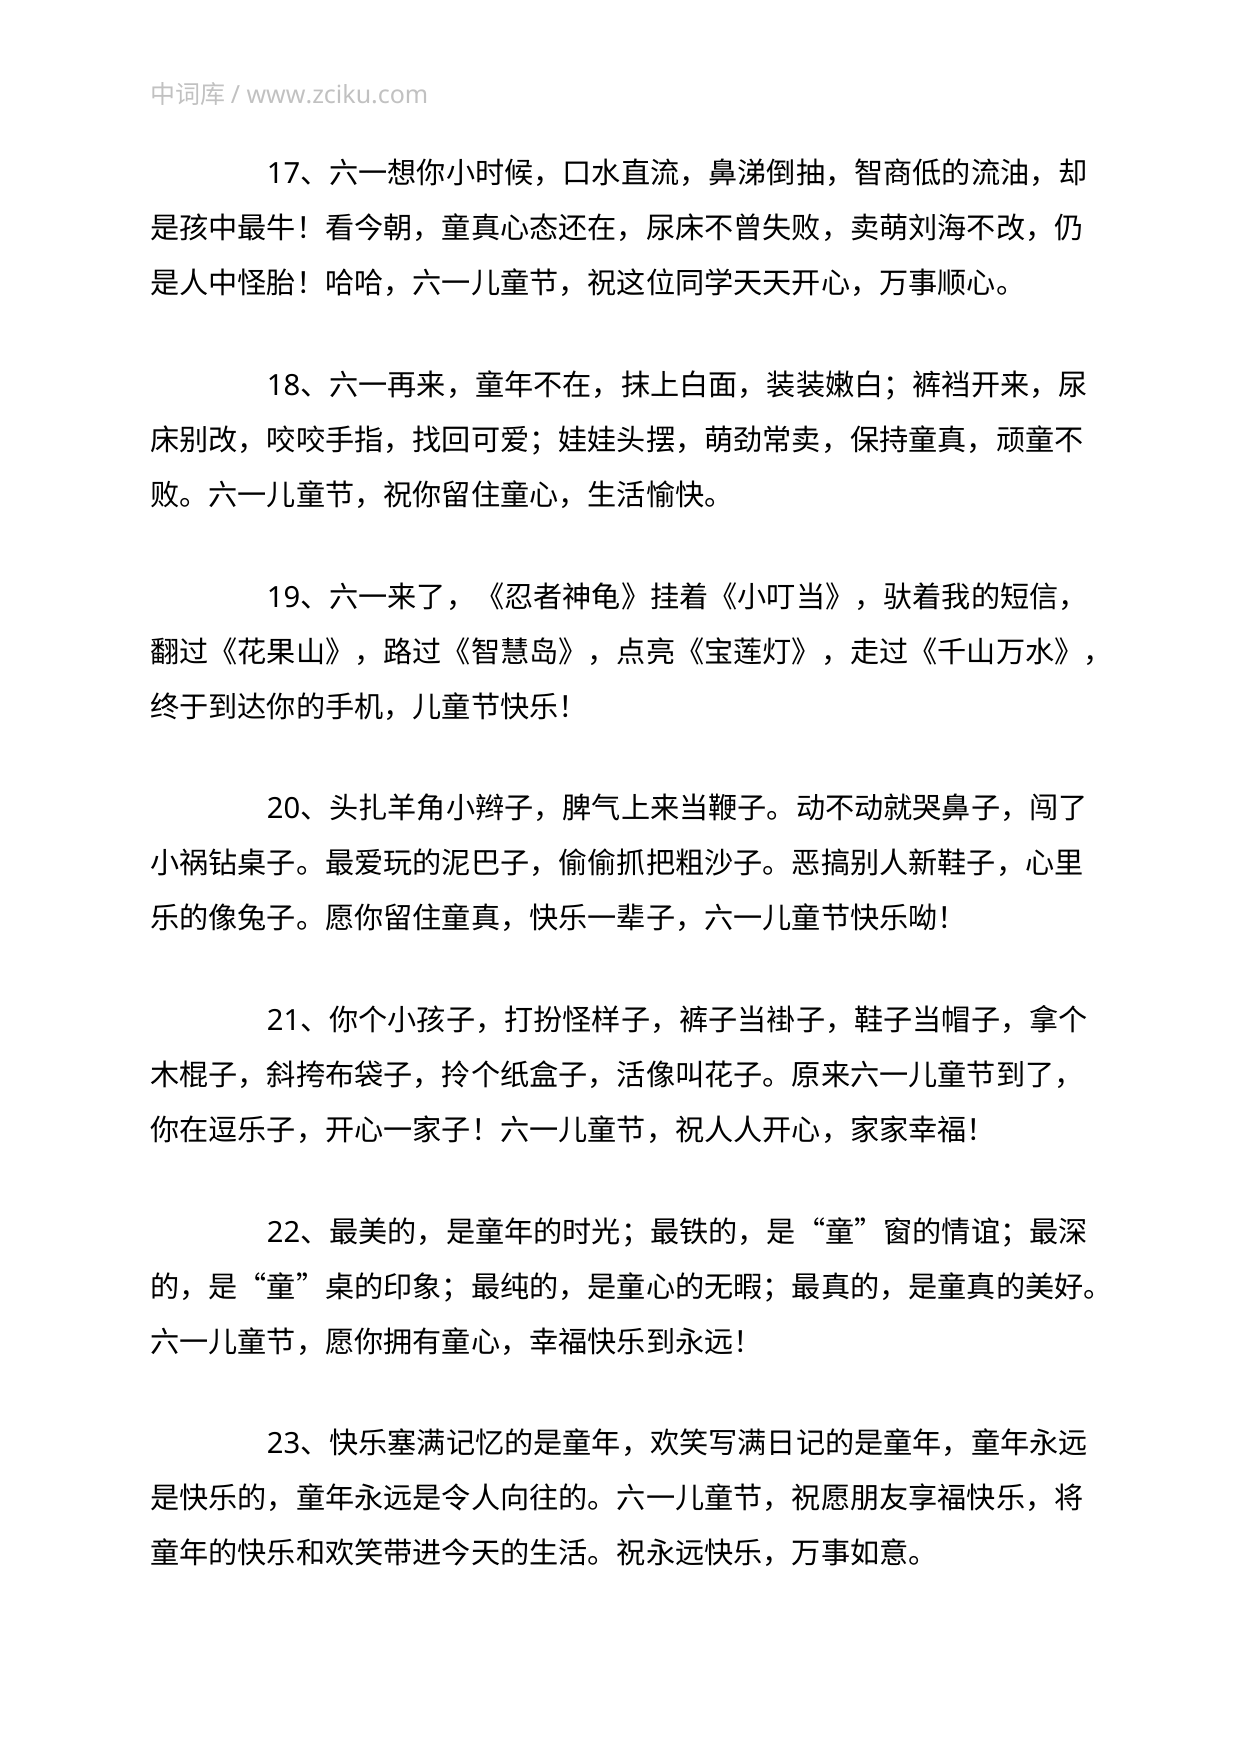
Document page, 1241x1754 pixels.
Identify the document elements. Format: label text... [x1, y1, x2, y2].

text 20、头扎羊角小辫子，脾气上来当鞭子。动不动就哭鼻子，闯了小祸钻桌子。最爱玩的泥巴子，偷偷抓把粗沙子。恶搞别人新鞋子，心里乐的像兔子。愿你留住童真，快乐一辈子，六一儿童节快乐呦！ [150, 785, 1090, 937]
text 22、最美的，是童年的时光；最铁的，是“童”窗的情谊；最深的，是“童”桌的印象；最纯的，是童心的无暇；最真的，是童真的美好。六一儿童节，愿你拥有童心，幸福快乐到永远！ [150, 1208, 1090, 1361]
text 23、快乐塞满记忆的是童年，欢笑写满日记的是童年，童年永远是快乐的，童年永远是令人向往的。六一儿童节，祝愿朋友享福快乐，将童年的快乐和欢笑带进今天的生活。祝永远快乐，万事如意。 [150, 1420, 1090, 1572]
text 18、六一再来，童年不在，抹上白面，装装嫩白；裤裆开来，尿床别改，咬咬手指，找回可爱；娃娃头摆，萌劲常卖，保持童真，顽童不败。六一儿童节，祝你留住童心，生活愉快。 [150, 362, 1090, 514]
text 21、你个小孩子，打扮怪样子，裤子当褂子，鞋子当帽子，拿个木棍子，斜挎布袋子，拎个纸盒子，活像叫花子。原来六一儿童节到了，你在逗乐子，开心一家子！六一儿童节，祝人人开心，家家幸福！ [150, 997, 1090, 1149]
text 19、六一来了，《忍者神龟》挂着《小叮当》，驮着我的短信，翻过《花果山》，路过《智慧岛》，点亮《宝莲灯》，走过《千山万水》，终于到达你的手机，儿童节快乐！ [150, 573, 1090, 726]
text 17、六一想你小时候，口水直流，鼻涕倒抽，智商低的流油，却是孩中最牛！看今朝，童真心态还在，尿床不曾失败，卖萌刘海不改，仍是人中怪胎！哈哈，六一儿童节，祝这位同学天天开心，万事顺心。 [150, 150, 1090, 302]
